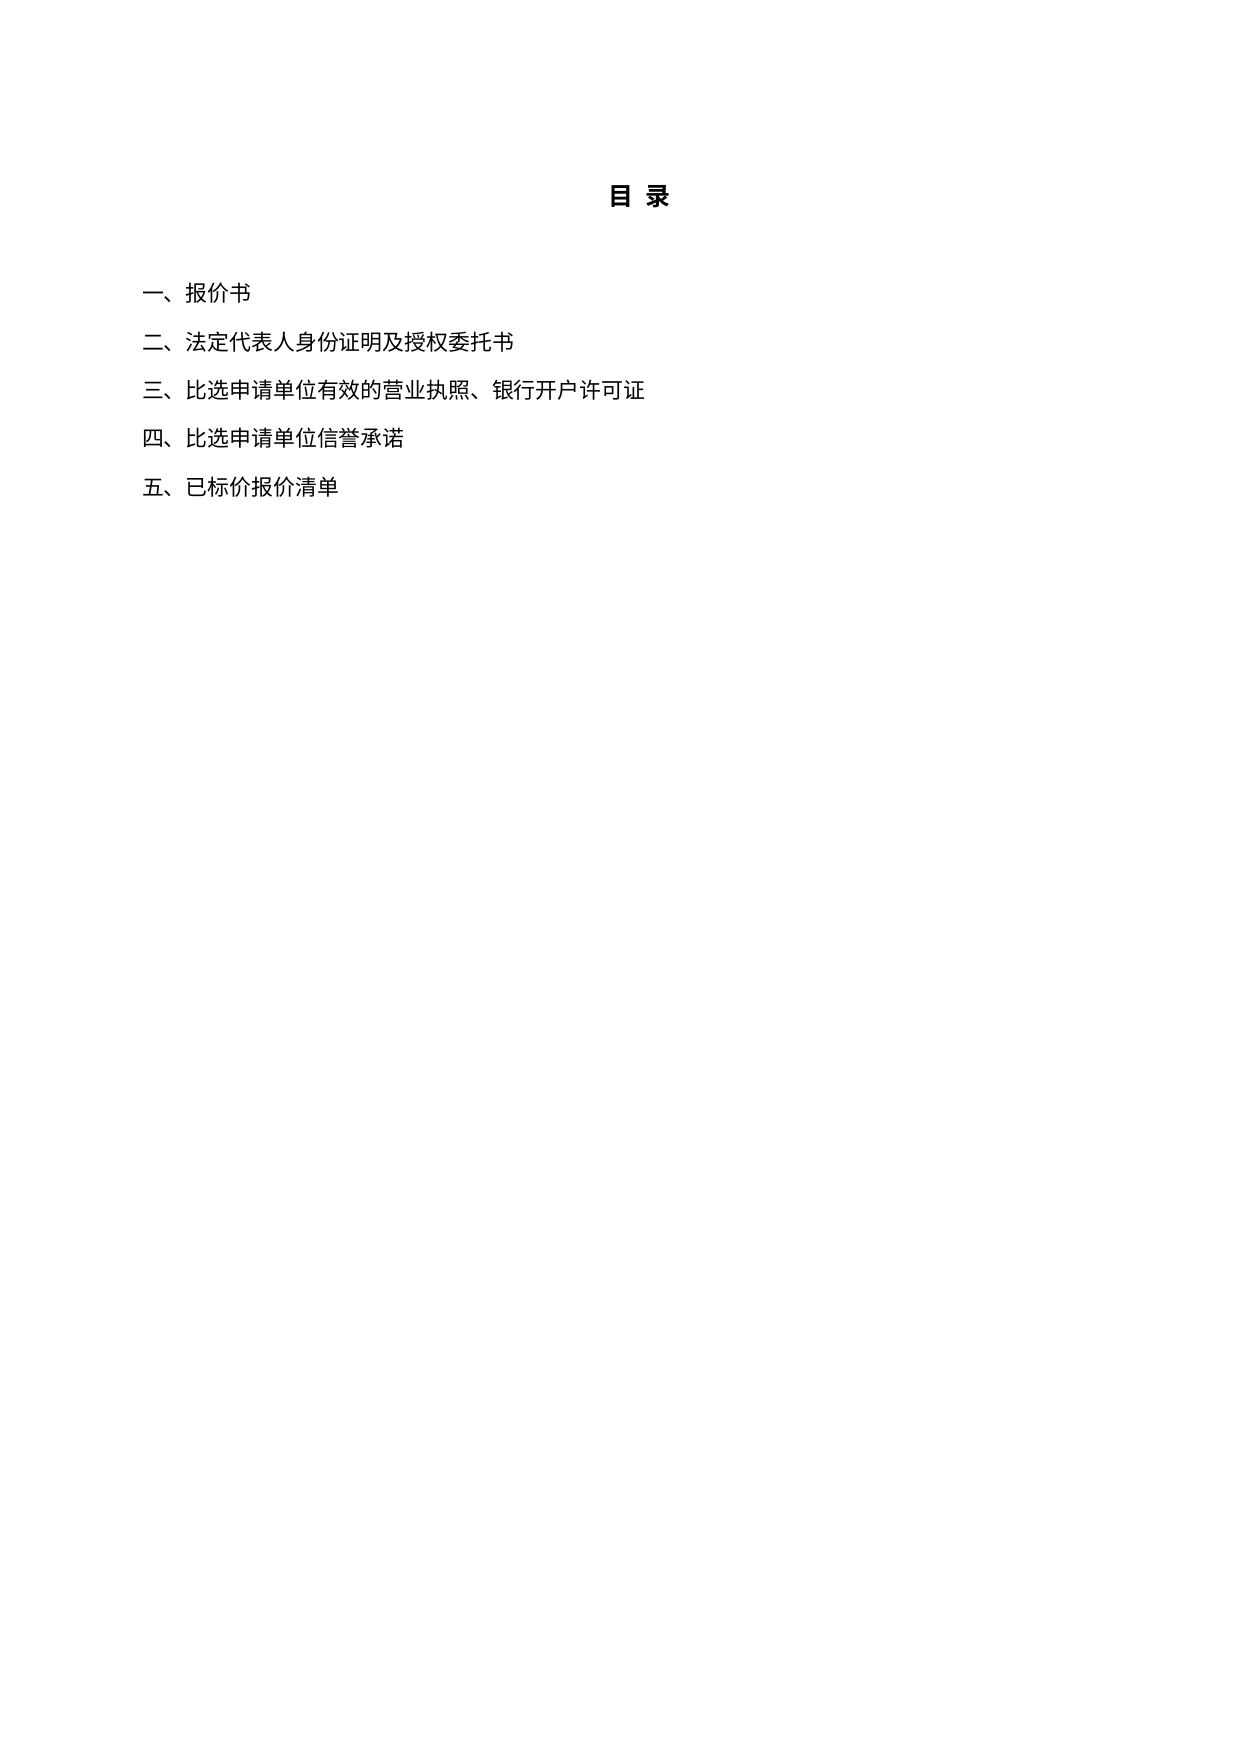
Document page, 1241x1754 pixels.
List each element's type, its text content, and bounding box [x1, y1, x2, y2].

text 五、已标价报价清单 [142, 469, 1137, 502]
text 二、法定代表人身份证明及授权委托书 [142, 324, 1137, 357]
text 目 录 [142, 162, 1137, 227]
text 四、比选申请单位信誉承诺 [142, 421, 1137, 453]
text 三、比选申请单位有效的营业执照、银行开户许可证 [142, 372, 1137, 405]
text 一、报价书 [142, 276, 1137, 308]
